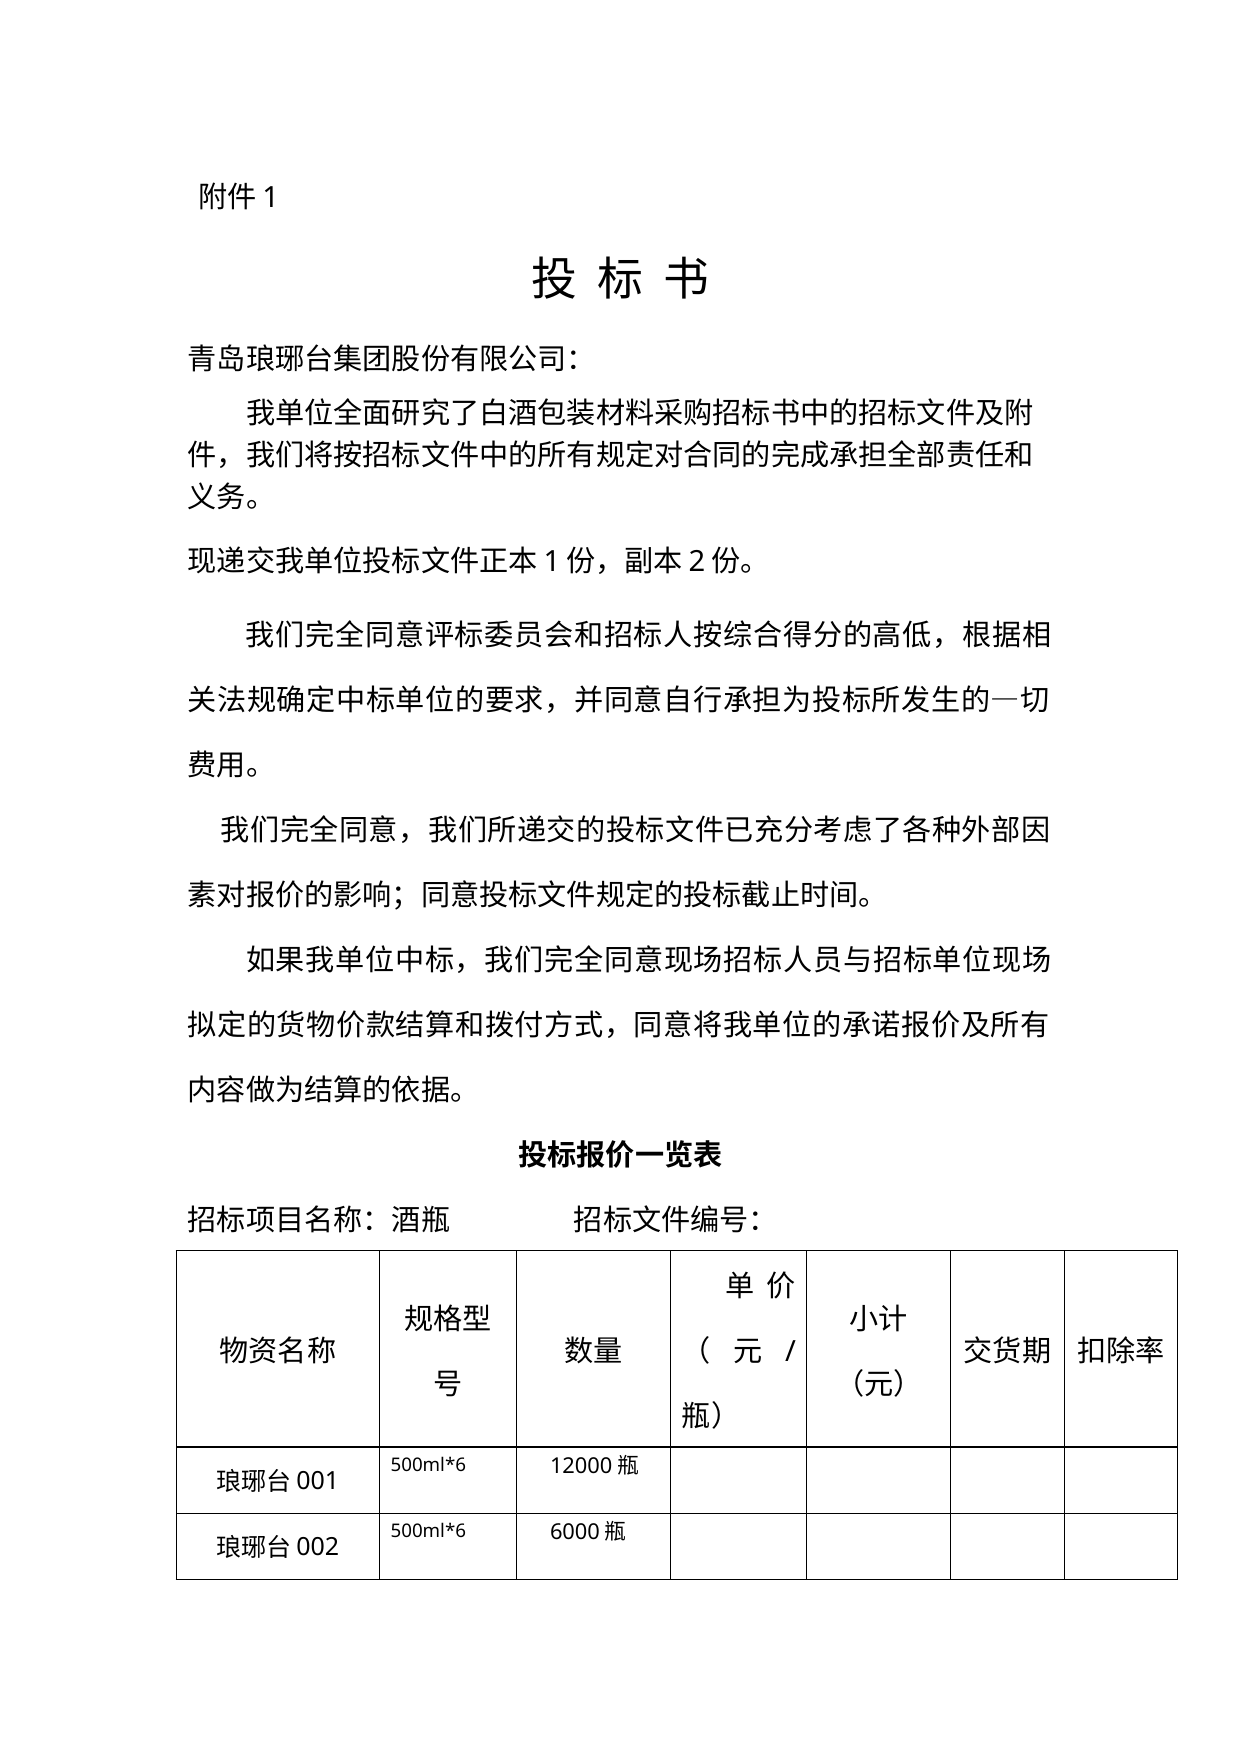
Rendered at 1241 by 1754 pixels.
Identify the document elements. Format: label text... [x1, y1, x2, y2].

table_cell [807, 1514, 950, 1578]
list 我单位全面研究了白酒包装材料采购招标书中的招标文件及附件，我们将按招标文件中的所有规定对合同的完成承担全部责任和义务。 [187, 389, 1053, 516]
table_header 扣除率 [1065, 1251, 1177, 1446]
list 现递交我单位投标文件正本1份，副本2份。 [187, 537, 1053, 579]
text 如果我单位中标，我们完全同意现场招标人员与招标单位现场拟定的货物价款结算和拨付方式，同意将我单位的承诺报价及所有内容做为结算的依据。 [187, 925, 1053, 1120]
table_cell 500ml*6 [380, 1448, 516, 1512]
text 投标报价一览表 [187, 1120, 1053, 1185]
text 投 标 书 [187, 227, 1053, 324]
table_cell 6000瓶 [517, 1514, 670, 1578]
table_cell [1065, 1514, 1177, 1578]
table_header 单价（元/瓶） [671, 1251, 806, 1446]
table_cell [807, 1448, 950, 1512]
text 青岛琅琊台集团股份有限公司： [187, 324, 1053, 389]
table_cell 12000瓶 [517, 1448, 670, 1512]
table_header 数量 [517, 1251, 670, 1446]
table_header 规格型号 [380, 1251, 516, 1446]
text 我们完全同意，我们所递交的投标文件已充分考虑了各种外部因素对报价的影响；同意投标文件规定的投标截止时间。 [187, 795, 1053, 925]
table_cell [951, 1514, 1064, 1578]
text 我们完全同意评标委员会和招标人按综合得分的高低，根据相关法规确定中标单位的要求，并同意自行承担为投标所发生的—切费用。 [187, 600, 1053, 795]
table_cell [951, 1448, 1064, 1512]
table_cell [671, 1448, 806, 1512]
text 招标项目名称：酒瓶 招标文件编号： [187, 1185, 1053, 1250]
table_header 物资名称 [177, 1251, 379, 1446]
table_cell [1065, 1448, 1177, 1512]
table_header 小计（元） [807, 1251, 950, 1446]
table_cell 琅琊台002 [177, 1514, 379, 1578]
table_cell 500ml*6 [380, 1514, 516, 1578]
text 附件1 [198, 162, 1053, 227]
table_header 交货期 [951, 1251, 1064, 1446]
table_cell 琅琊台001 [177, 1448, 379, 1512]
table_cell [671, 1514, 806, 1578]
